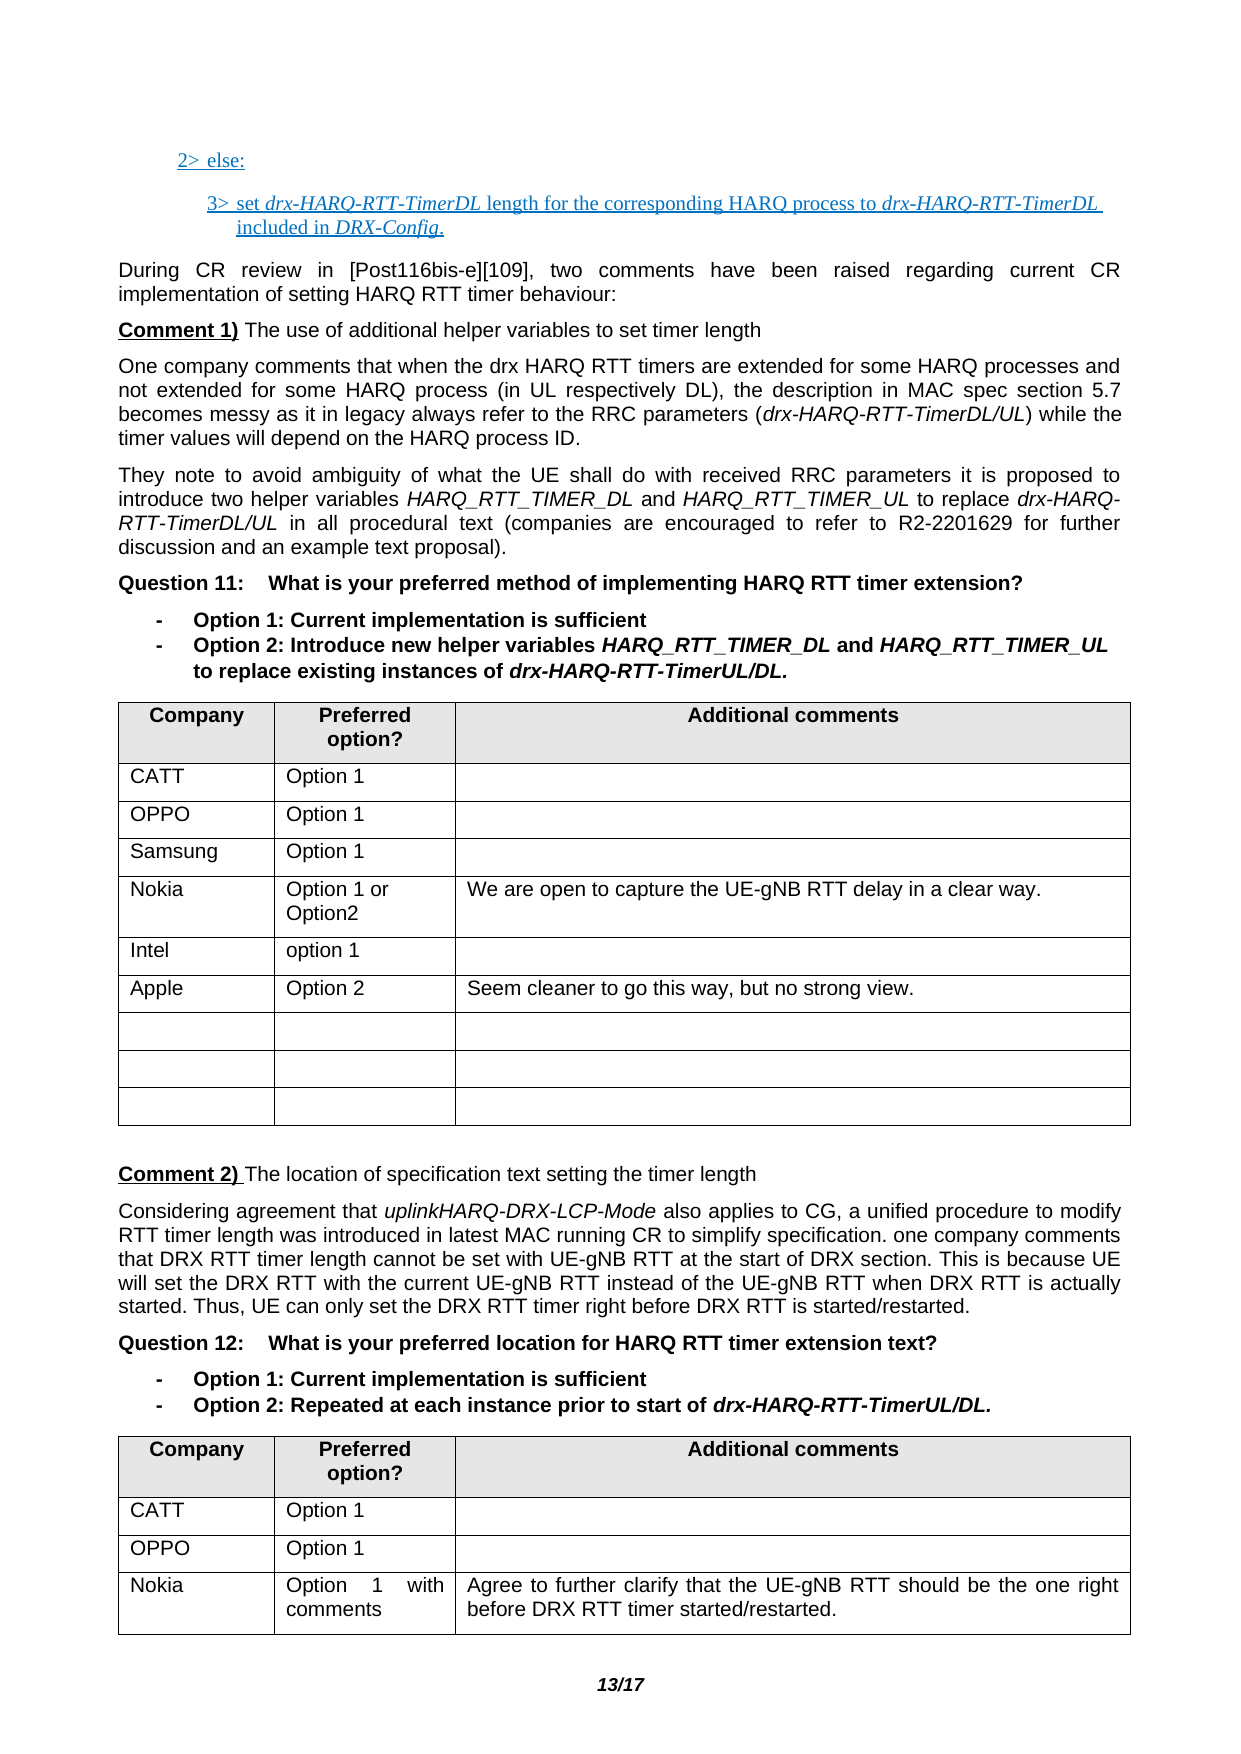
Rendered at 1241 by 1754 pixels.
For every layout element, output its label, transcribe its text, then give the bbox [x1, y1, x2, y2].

text During CR review in [Post116bis-e][109], two comments have been raised regarding current CR implementation of setting HARQ RTT timer behaviour: [118, 257, 1122, 305]
table_cell CATT [119, 764, 274, 801]
list Option 2: Repeated at each instance prior to start of drx-HARQ-RTT-TimerUL/DL. [156, 1393, 1122, 1417]
table_header Additional comments [456, 703, 1130, 763]
table_cell [456, 938, 1130, 974]
table_cell [456, 802, 1130, 838]
table_header Preferred option? [275, 703, 455, 763]
table_cell [456, 1013, 1130, 1049]
table_cell Nokia [119, 1573, 274, 1633]
table_cell [456, 1536, 1130, 1572]
list Option 1: Current implementation is sufficient [156, 607, 1122, 631]
text Considering agreement that uplinkHARQ-DRX-LCP-Mode also applies to CG, a unified procedure to modify RTT timer length was introduced in latest MAC running CR to simplify specification. one company comments that DRX RTT timer length cannot be set with UE-gNB RTT at the start of DRX section. This is because UE will set the DRX RTT with the current UE-gNB RTT instead of the UE-gNB RTT when DRX RTT is actually started. Thus, UE can only set the DRX RTT timer right before DRX RTT is started/restarted. [118, 1198, 1122, 1318]
text They note to avoid ambiguity of what the UE shall do with received RRC parameters it is proposed to introduce two helper variables HARQ_RTT_TIMER_DL and HARQ_RTT_TIMER_UL to replace drx-HARQ-RTT-TimerDL/UL in all procedural text (companies are encouraged to refer to R2-2201629 for further discussion and an example text proposal). [118, 463, 1122, 558]
table_header Company [119, 1437, 274, 1497]
table_cell [456, 1498, 1130, 1534]
table_cell option 1 [275, 938, 455, 974]
table_cell Option 1 with comments [275, 1573, 455, 1633]
table_header Additional comments [456, 1437, 1130, 1497]
table_cell Intel [119, 938, 274, 974]
text Comment 2) The location of specification text setting the timer length [118, 1162, 1122, 1186]
table_cell [275, 1051, 455, 1087]
table_cell OPPO [119, 1536, 274, 1572]
text Question 11: What is your preferred method of implementing HARQ RTT timer extension? [118, 571, 1122, 595]
text 2> else: [177, 148, 1122, 172]
table_cell [119, 1051, 274, 1087]
text Question 12: What is your preferred location for HARQ RTT timer extension text? [118, 1331, 1122, 1355]
table_cell [456, 764, 1130, 801]
table_cell [275, 1013, 455, 1049]
table_cell Option 1 [275, 1536, 455, 1572]
table_cell Option 1 [275, 839, 455, 876]
table_cell Apple [119, 976, 274, 1012]
table_cell Option 2 [275, 976, 455, 1012]
table_cell OPPO [119, 802, 274, 838]
text Comment 1) The use of additional helper variables to set timer length [118, 318, 1122, 342]
list Option 1: Current implementation is sufficient [156, 1367, 1122, 1391]
table_cell Agree to further clarify that the UE-gNB RTT should be the one right before DRX RTT timer started/restarted. [456, 1573, 1130, 1633]
table_header Company [119, 703, 274, 763]
table_cell Seem cleaner to go this way, but no strong view. [456, 976, 1130, 1012]
text One company comments that when the drx HARQ RTT timers are extended for some HARQ processes and not extended for some HARQ process (in UL respectively DL), the description in MAC spec section 5.7 becomes messy as it in legacy always refer to the RRC parameters (drx-HARQ-RTT-TimerDL/UL) while the timer values will depend on the HARQ process ID. [118, 354, 1122, 450]
table_cell [275, 1088, 455, 1124]
table_header Preferred option? [275, 1437, 455, 1497]
table_cell Option 1 [275, 764, 455, 801]
list Option 2: Introduce new helper variables HARQ_RTT_TIMER_DL and HARQ_RTT_TIMER_UL to replace existing instances of drx-HARQ-RTT-TimerUL/DL. [156, 633, 1122, 683]
table_cell [456, 1088, 1130, 1124]
table_cell Option 1 [275, 802, 455, 838]
table_cell [456, 1051, 1130, 1087]
table_cell CATT [119, 1498, 274, 1534]
table_cell Nokia [119, 877, 274, 937]
table_cell [119, 1088, 274, 1124]
table_cell [456, 839, 1130, 876]
text 3> set drx-HARQ-RTT-TimerDL length for the corresponding HARQ process to drx-HARQ-RTT-TimerDL included in DRX-Config. [207, 191, 1122, 239]
table_cell Option 1 [275, 1498, 455, 1534]
table_cell Option 1 or Option2 [275, 877, 455, 937]
table_cell [119, 1013, 274, 1049]
table_cell Samsung [119, 839, 274, 876]
table_cell We are open to capture the UE-gNB RTT delay in a clear way. [456, 877, 1130, 937]
